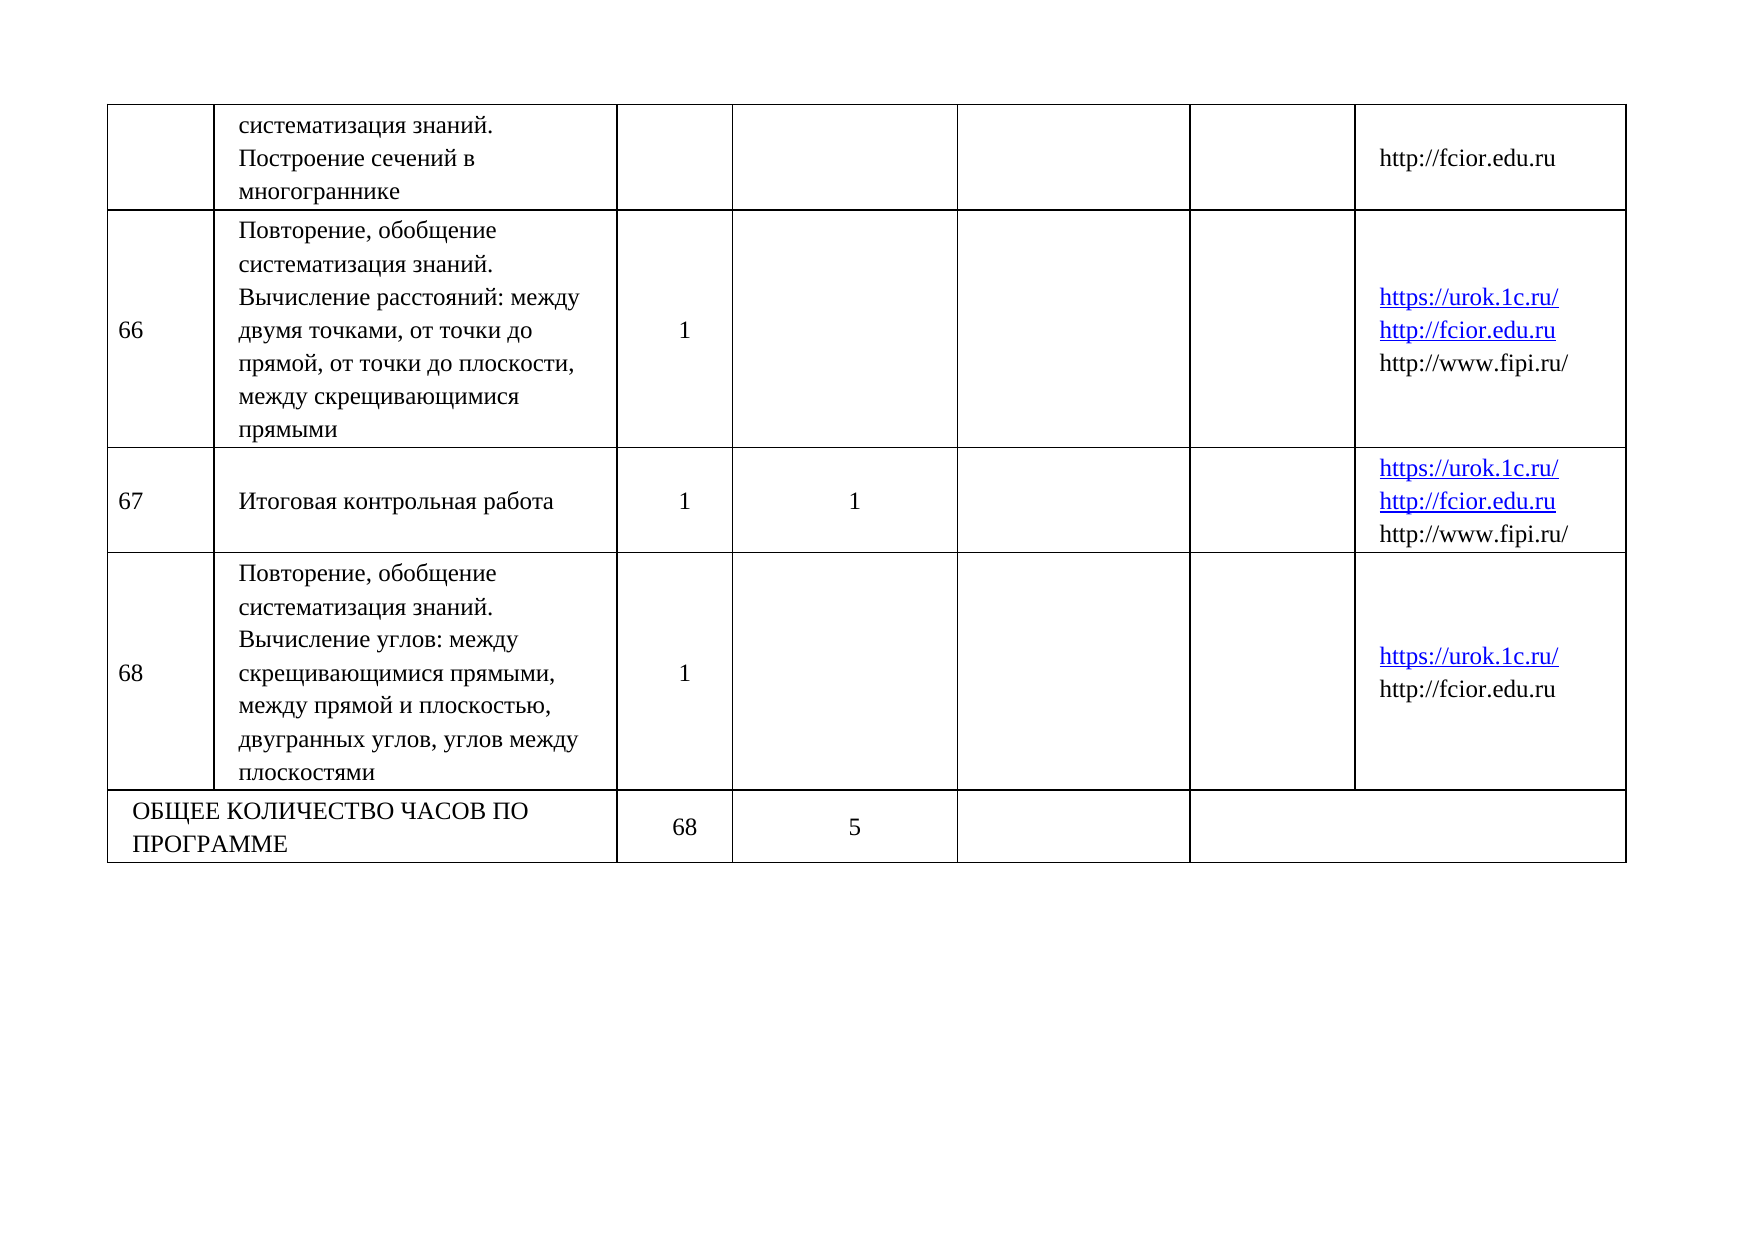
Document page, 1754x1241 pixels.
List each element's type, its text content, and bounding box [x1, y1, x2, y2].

table_cell 1 [618, 105, 732, 209]
table_cell 1 [618, 553, 732, 789]
table_cell 1 [618, 448, 732, 552]
table_cell 66 [108, 211, 213, 446]
table_cell 68 [618, 791, 732, 862]
table_cell [733, 211, 957, 446]
table_cell 68 [108, 553, 213, 789]
table_cell 1 [618, 211, 732, 446]
table_cell [1191, 791, 1625, 862]
table_cell Повторение, обобщение систематизация знаний. Вычисление углов: между скрещивающимися прямыми, между прямой и плоскостью, двугранных углов, углов между плоскостями [215, 553, 616, 789]
table_cell [958, 791, 1189, 862]
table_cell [1356, 105, 1625, 209]
table_cell 5 [733, 791, 957, 862]
table_cell [958, 211, 1189, 446]
table_cell ОБЩЕЕ КОЛИЧЕСТВО ЧАСОВ ПО ПРОГРАММЕ [108, 791, 616, 862]
table_cell [1191, 211, 1354, 446]
table_cell 1 [733, 448, 957, 552]
table_cell [958, 448, 1189, 552]
table_cell 65 [108, 105, 213, 209]
table_cell [733, 553, 957, 789]
table_cell Итоговая контрольная работа [215, 448, 616, 552]
table_cell https://urok.1c.ru/ http://fcior.edu.ru [1356, 553, 1625, 789]
table_cell [1191, 553, 1354, 789]
table_cell [958, 105, 1189, 209]
table_cell Повторение, обобщение систематизация знаний. Вычисление расстояний: между двумя точками, от точки до прямой, от точки до плоскости, между скрещивающимися прямыми [215, 211, 616, 446]
table_cell [1191, 105, 1354, 209]
table_cell https://urok.1c.ru/ http://fcior.edu.ru ‌http://www.fipi.ru/ [1356, 211, 1625, 446]
table_cell 67 [108, 448, 213, 552]
table_cell [958, 553, 1189, 789]
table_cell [215, 105, 616, 209]
table_cell [1191, 448, 1354, 552]
table_cell [733, 105, 957, 209]
table_cell https://urok.1c.ru/ http://fcior.edu.ru ‌http://www.fipi.ru/ [1356, 448, 1625, 552]
